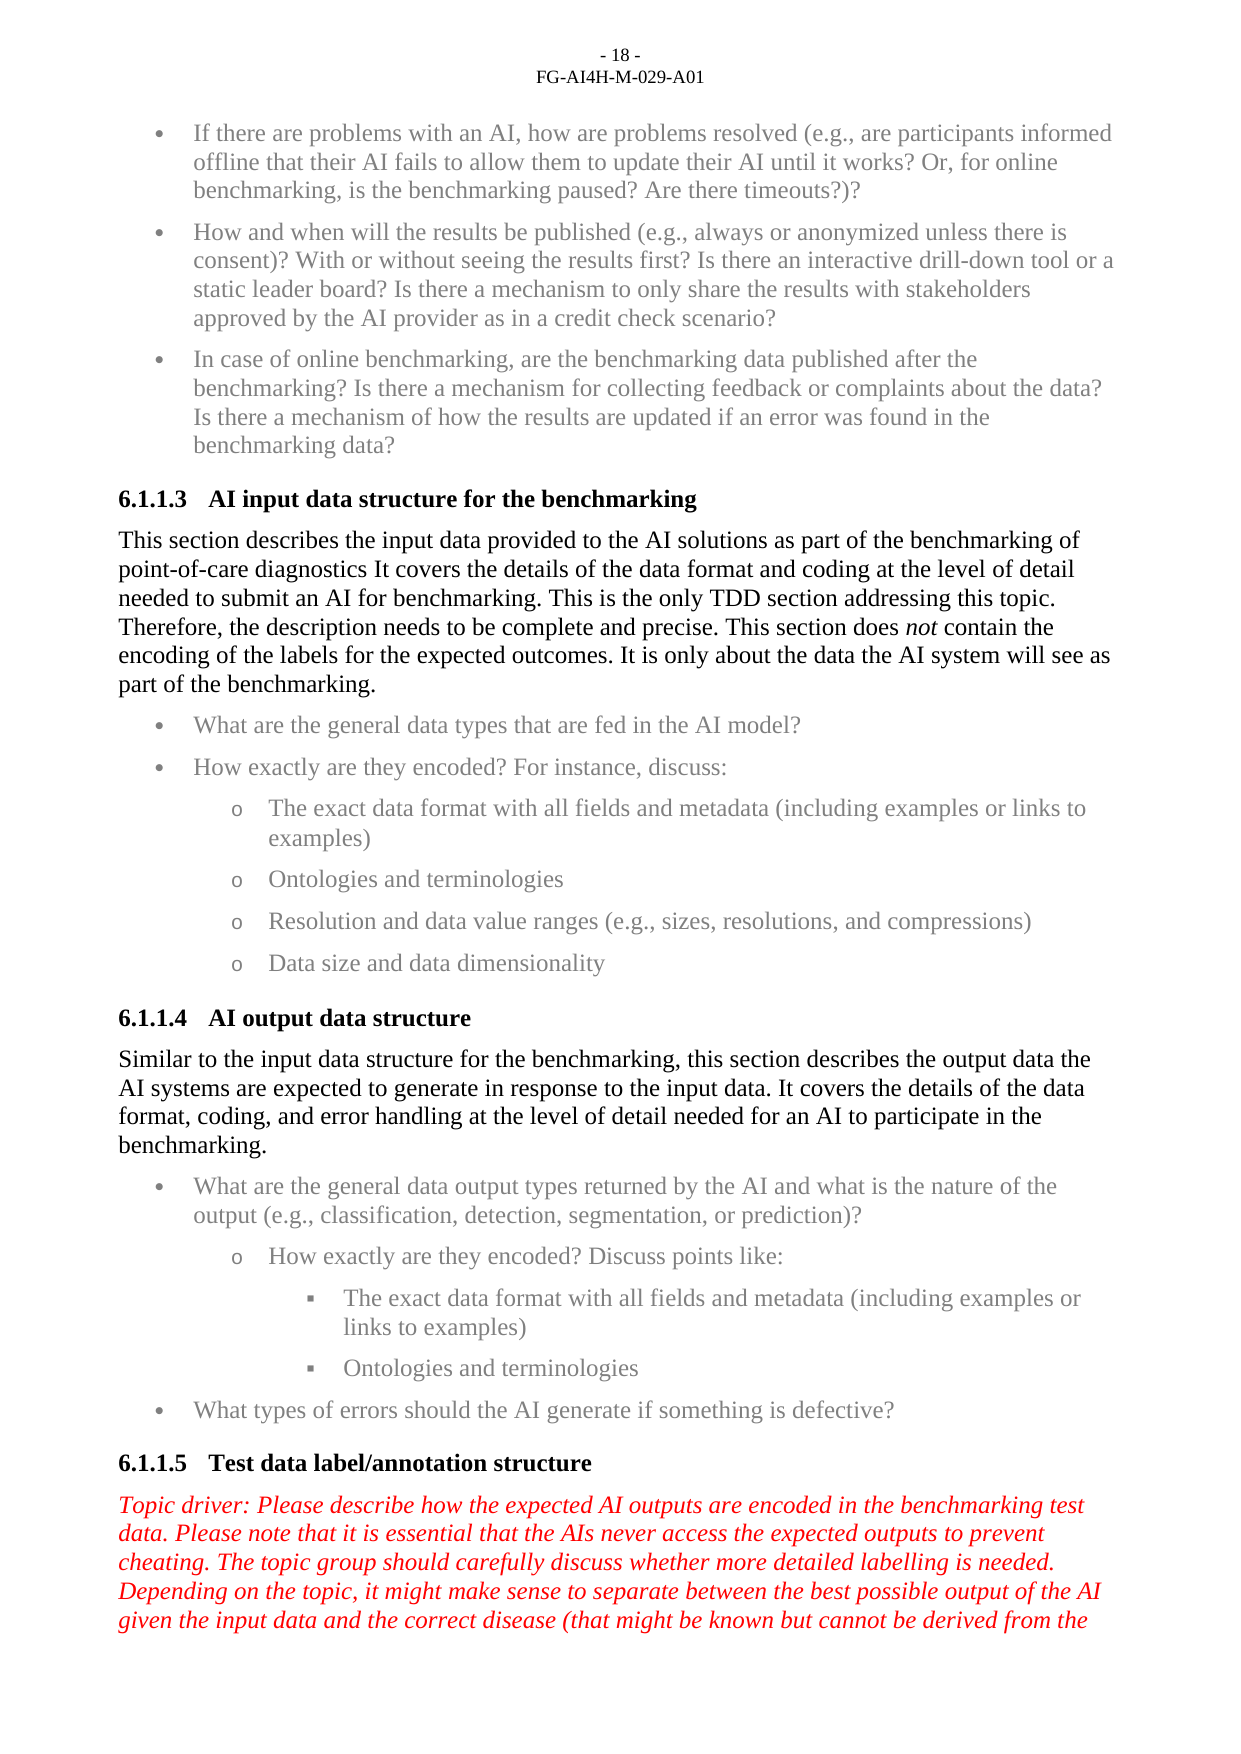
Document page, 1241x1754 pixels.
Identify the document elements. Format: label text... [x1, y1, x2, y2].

list How exactly are they encoded? For instance, discuss: [156, 752, 1122, 781]
list If there are problems with an AI, how are problems resolved (e.g., are participants informed offline that their AI fails to allow them to update their AI until it works? Or, for online benchmarking, is the benchmarking paused? Are there timeouts?)? [156, 118, 1122, 204]
list In case of online benchmarking, are the benchmarking data published after the benchmarking? Is there a mechanism for collecting feedback or complaints about the data? Is there a mechanism of how the results are updated if an error was found in the benchmarking data? [156, 344, 1122, 459]
list What are the general data output types returned by the AI and what is the nature of the output (e.g., classification, detection, segmentation, or prediction)? [156, 1171, 1122, 1229]
list How and when will the results be published (e.g., always or anonymized unless there is consent)? With or without seeing the results first? Is there an interactive drill-down tool or a static leader board? Is there a mechanism to only share the results with stakeholders approved by the AI provider as in a credit check scenario? [156, 217, 1122, 332]
list Ontologies and terminologies [231, 864, 1122, 893]
list How exactly are they encoded? Discuss points like: [231, 1241, 1122, 1271]
subtitle Test data label/annotation structure [118, 1448, 1122, 1477]
subtitle AI input data structure for the benchmarking [118, 484, 1122, 513]
list Data size and data dimensionality [231, 948, 1122, 978]
list Ontologies and terminologies [306, 1353, 1122, 1382]
text Similar to the input data structure for the benchmarking, this section describes the output data the AI systems are expected to generate in response to the input data. It covers the details of the data format, coding, and error handling at the level of detail needed for an AI to participate in the benchmarking. [118, 1044, 1122, 1159]
list What types of errors should the AI generate if something is defective? [156, 1395, 1122, 1423]
list What are the general data types that are fed in the AI model? [156, 711, 1122, 739]
list The exact data format with all fields and metadata (including examples or links to examples) [306, 1283, 1122, 1341]
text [118, 1490, 1122, 1633]
subtitle AI output data structure [118, 1003, 1122, 1031]
list Resolution and data value ranges (e.g., sizes, resolutions, and compressions) [231, 906, 1122, 936]
text This section describes the input data provided to the AI solutions as part of the benchmarking of point-of-care diagnostics It covers the details of the data format and coding at the level of detail needed to submit an AI for benchmarking. This is the only TDD section addressing this topic. Therefore, the description needs to be complete and precise. This section does not contain the encoding of the labels for the expected outcomes. It is only about the data the AI system will see as part of the benchmarking. [118, 526, 1122, 698]
list The exact data format with all fields and metadata (including examples or links to examples) [231, 793, 1122, 851]
